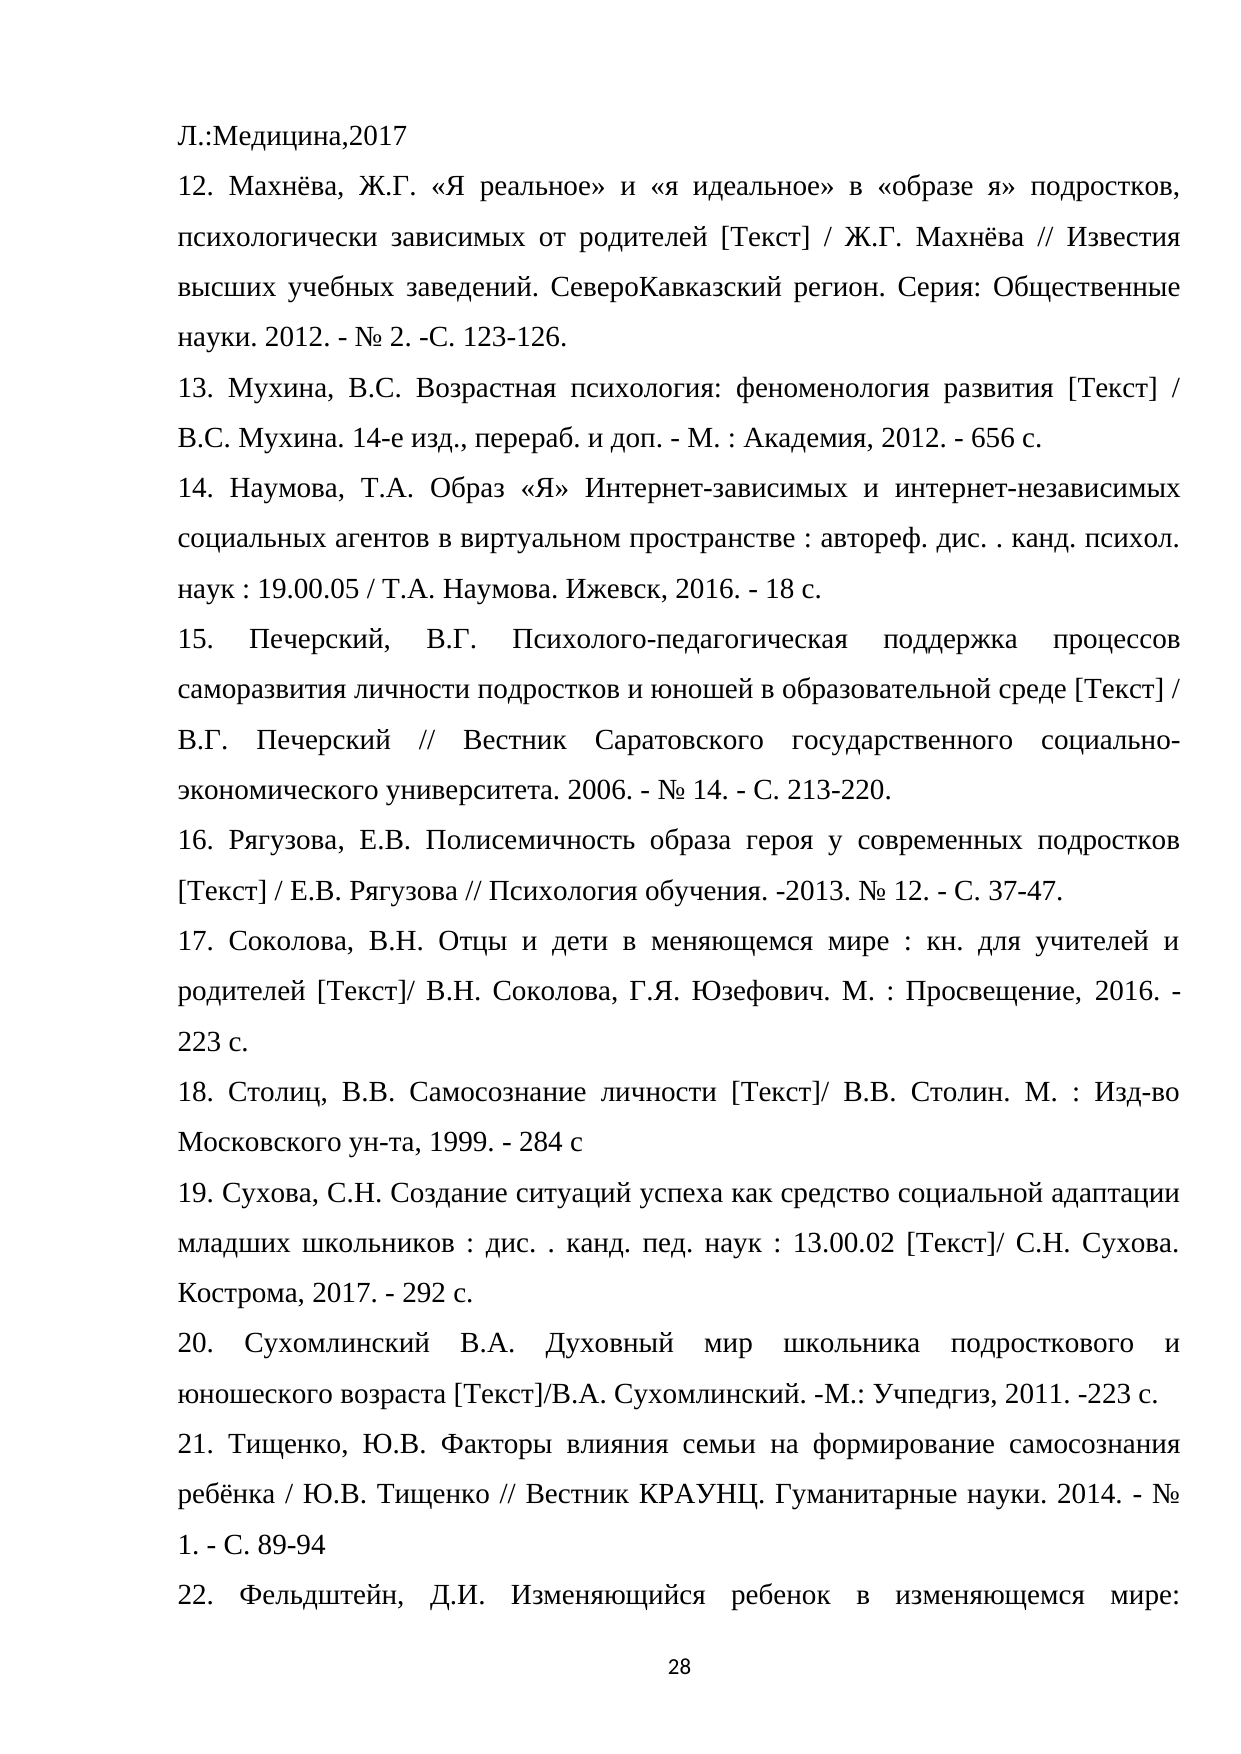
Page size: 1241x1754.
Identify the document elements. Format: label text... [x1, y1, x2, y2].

text 15. Печерский, В.Г. Психолого-педагогическая поддержка процессов саморазвития личности подростков и юношей в образовательной среде [Текст] / В.Г. Печерский // Вестник Саратовского государственного социально-экономического университета. 2006. - № 14. - С. 213-220. [177, 621, 1181, 806]
text 13. Мухина, B.C. Возрастная психология: феноменология развития [Текст] / B.C. Мухина. 14-е изд., перераб. и доп. - М. : Академия, 2012. - 656 с. [177, 370, 1181, 453]
text 19. Сухова, С.Н. Создание ситуаций успеха как средство социальной адаптации младших школьников : дис. . канд. пед. наук : 13.00.02 [Текст]/ С.Н. Сухова. Кострома, 2017. - 292 с. [177, 1175, 1181, 1309]
text 21. Тищенко, Ю.В. Факторы влияния семьи на формирование самосознания ребёнка / Ю.В. Тищенко // Вестник КРАУНЦ. Гуманитарные науки. 2014. - № 1. - С. 89-94 [177, 1426, 1181, 1560]
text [177, 1577, 1181, 1611]
text 18. Столиц, В.В. Самосознание личности [Текст]/ В.В. Столин. М. : Изд-во Московского ун-та, 1999. - 284 с [177, 1074, 1181, 1158]
text 17. Соколова, В.Н. Отцы и дети в меняющемся мире : кн. для учителей и родителей [Текст]/ В.Н. Соколова, Г.Я. Юзефович. М. : Просвещение, 2016. - 223 с. [177, 923, 1181, 1057]
text 16. Рягузова, Е.В. Полисемичность образа героя у современных подростков [Текст] / Е.В. Рягузова // Психология обучения. -2013. № 12. - С. 37-47. [177, 822, 1181, 906]
text 12. Махнёва, Ж.Г. «Я реальное» и «я идеальное» в «образе я» подростков, психологически зависимых от родителей [Текст] / Ж.Г. Махнёва // Известия высших учебных заведений. СевероКавказский регион. Серия: Общественные науки. 2012. - № 2. -С. 123-126. [177, 168, 1181, 353]
text 14. Наумова, Т.А. Образ «Я» Интернет-зависимых и интернет-независимых социальных агентов в виртуальном пространстве : автореф. дис. . канд. психол. наук : 19.00.05 / Т.А. Наумова. Ижевск, 2016. - 18 с. [177, 470, 1181, 604]
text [177, 118, 1181, 152]
text 20. Сухомлинский В.А. Духовный мир школьника подросткового и юношеского возраста [Текст]/В.А. Сухомлинский. -М.: Учпедгиз, 2011. -223 с. [177, 1326, 1181, 1409]
